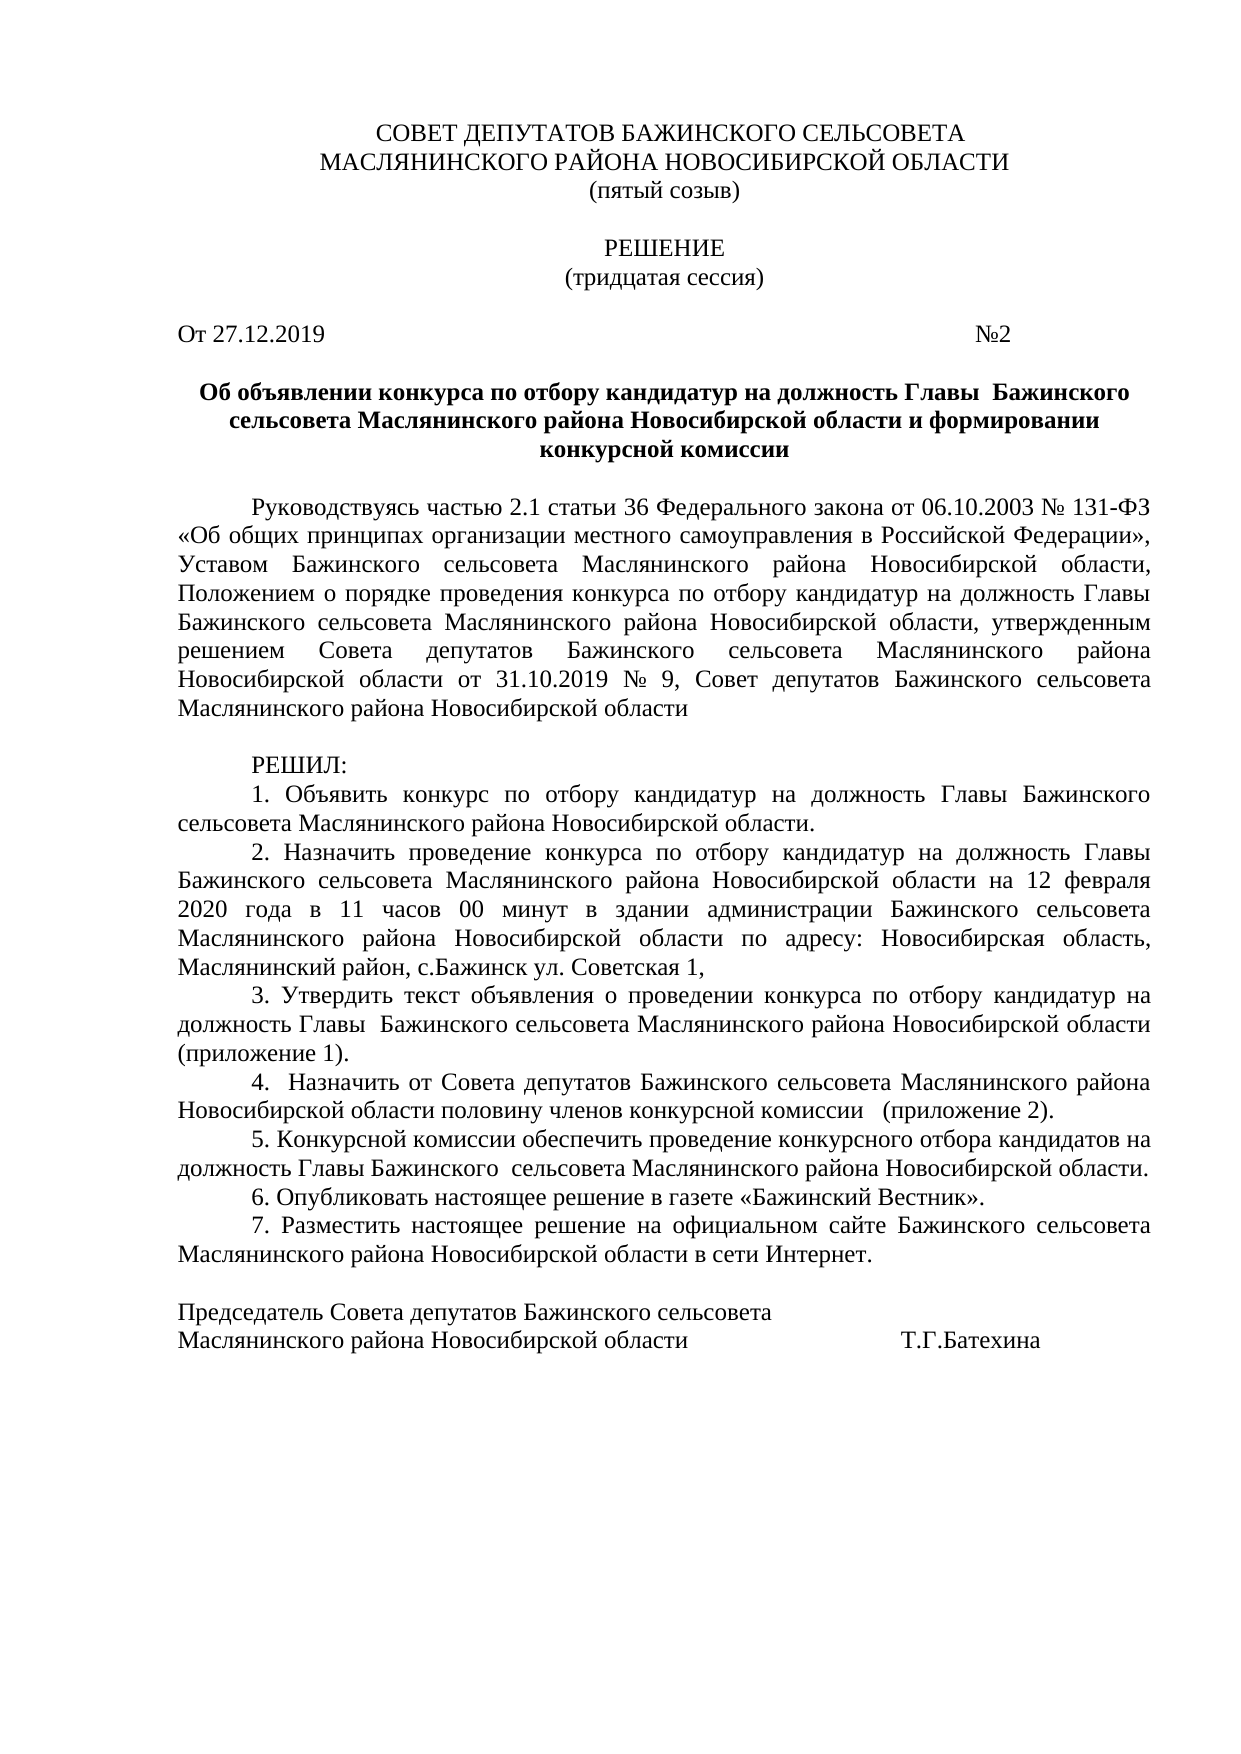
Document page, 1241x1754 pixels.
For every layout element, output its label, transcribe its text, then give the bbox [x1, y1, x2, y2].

text (тридцатая сессия) [177, 262, 1152, 291]
text РЕШЕНИЕ [177, 233, 1152, 262]
text 1. Объявить конкурс по отбору кандидатур на должность Главы Бажинского сельсовета Маслянинского района Новосибирской области. [177, 779, 1152, 837]
text Председатель Совета депутатов Бажинского сельсовета [177, 1297, 1152, 1326]
text (пятый созыв) [177, 176, 1152, 204]
text Руководствуясь частью 2.1 статьи 36 Федерального закона от 06.10.2003 № 131-ФЗ «Об общих принципах организации местного самоуправления в Российской Федерации», Уставом Бажинского сельсовета Маслянинского района Новосибирской области, Положением о порядке проведения конкурса по отбору кандидатур на должность Главы Бажинского сельсовета Маслянинского района Новосибирской области, утвержденным решением Совета депутатов Бажинского сельсовета Маслянинского района Новосибирской области от 31.10.2019 № 9, Совет депутатов Бажинского сельсовета Маслянинского района Новосибирской области [177, 492, 1152, 722]
text РЕШИЛ: [177, 751, 1152, 779]
text 4. Назначить от Совета депутатов Бажинского сельсовета Маслянинского района Новосибирской области половину членов конкурсной комиссии (приложение 2). [177, 1067, 1152, 1124]
text Об объявлении конкурса по отбору кандидатур на должность Главы Бажинского сельсовета Маслянинского района Новосибирской области и формировании конкурсной комиссии [177, 377, 1152, 463]
text 7. Разместить настоящее решение на официальном сайте Бажинского сельсовета Маслянинского района Новосибирской области в сети Интернет. [177, 1211, 1152, 1268]
text От 27.12.2019 №2 [177, 319, 1152, 348]
text 3. Утвердить текст объявления о проведении конкурса по отбору кандидатур на должность Главы Бажинского сельсовета Маслянинского района Новосибирской области (приложение 1). [177, 981, 1152, 1067]
text 6. Опубликовать настоящее решение в газете «Бажинский Вестник». [177, 1182, 1152, 1211]
text СОВЕТ ДЕПУТАТОВ БАЖИНСКОГО СЕЛЬСОВЕТА [177, 118, 1152, 147]
text Маслянинского района Новосибирской области Т.Г.Батехина [177, 1326, 1152, 1354]
text МАСЛЯНИНСКОГО РАЙОНА НОВОСИБИРСКОЙ ОБЛАСТИ [177, 147, 1152, 176]
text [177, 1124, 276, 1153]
text 2. Назначить проведение конкурса по отбору кандидатур на должность Главы Бажинского сельсовета Маслянинского района Новосибирской области на 12 февраля 2020 года в 11 часов 00 минут в здании администрации Бажинского сельсовета Маслянинского района Новосибирской области по адресу: Новосибирская область, Маслянинский район, с.Бажинск ул. Советская 1, [177, 837, 1152, 981]
